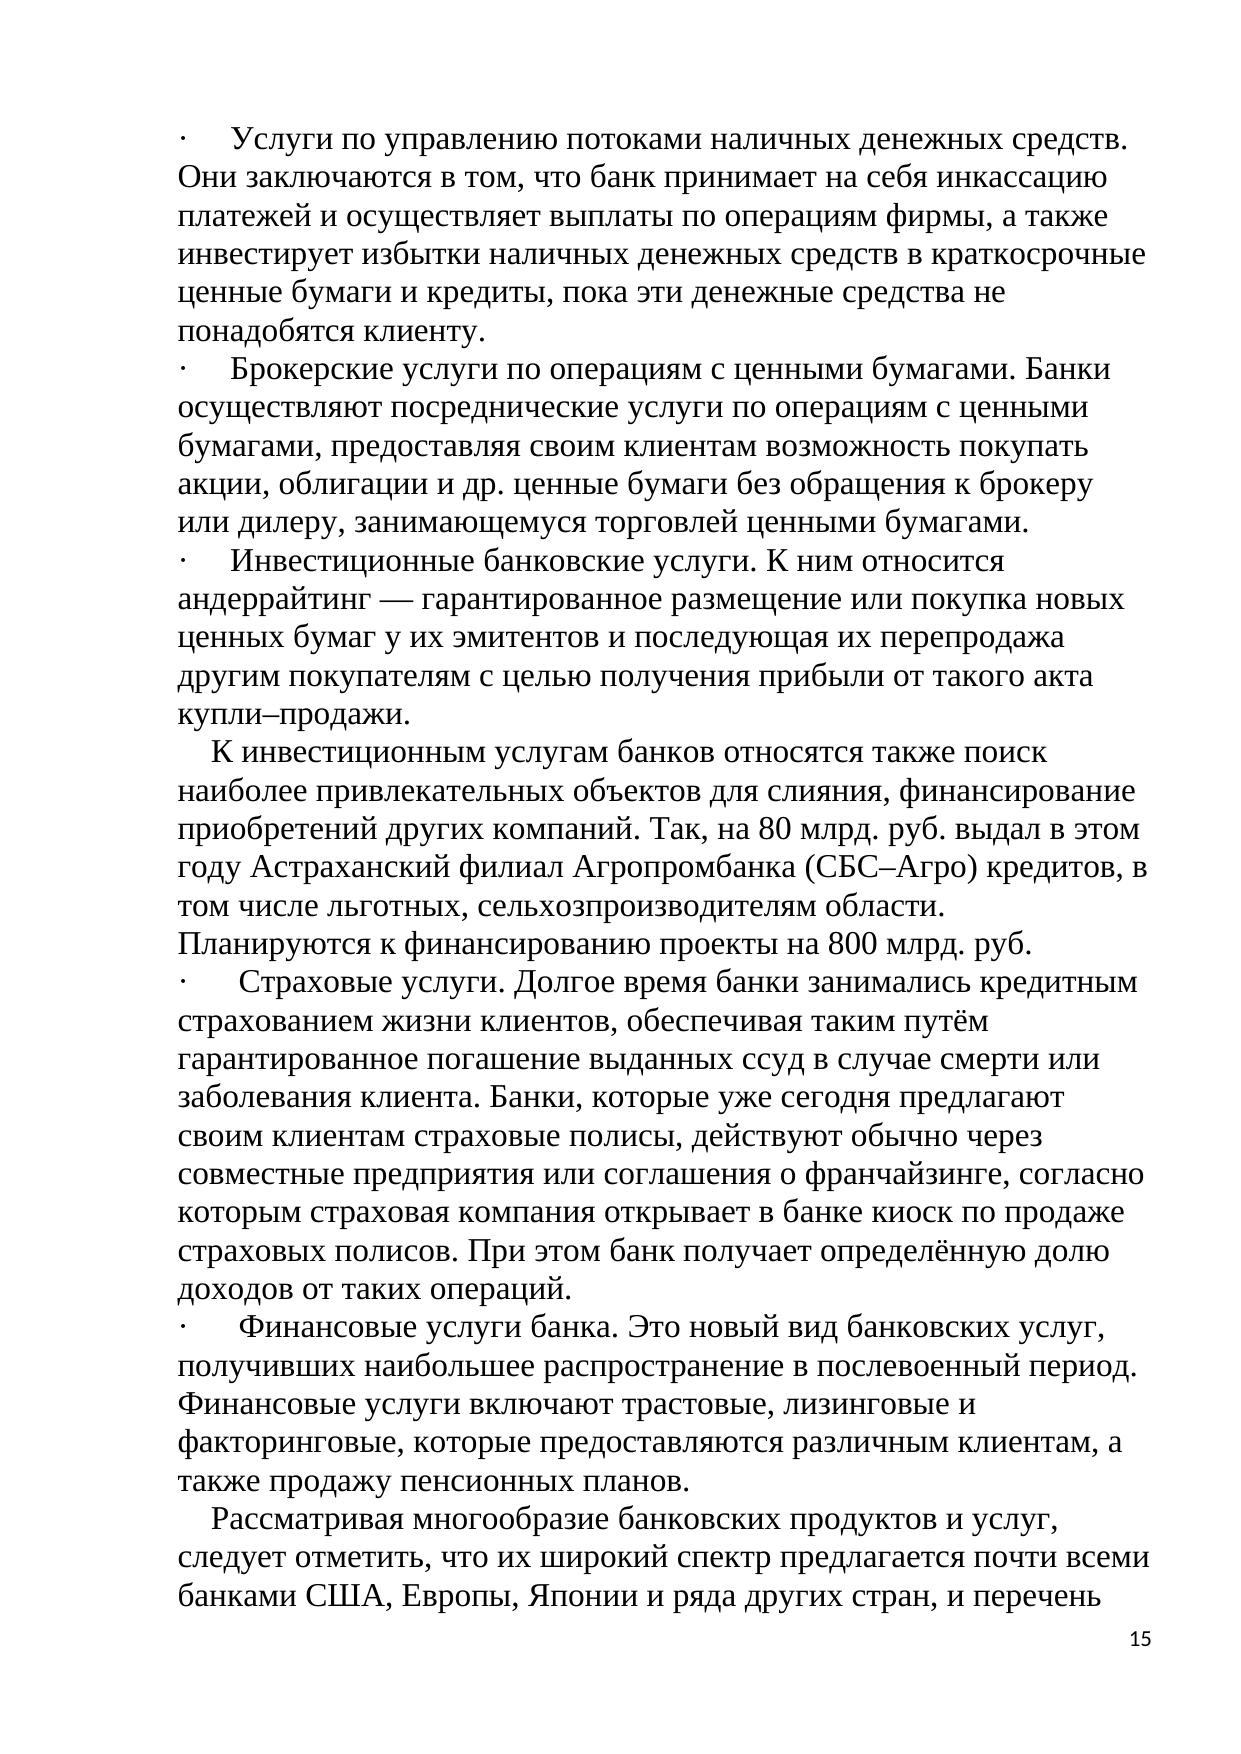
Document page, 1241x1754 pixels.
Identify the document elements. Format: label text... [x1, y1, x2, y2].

text · Брокерские услуги по операциям с ценными бумагами. Банки [177, 348, 1152, 386]
text · Финансовые услуги банка. Это новый вид банковских услуг, [177, 1306, 1152, 1345]
text андеррайтинг — гарантированное размещение или покупка новых ценных бумаг у их эмитентов и последующая их перепродажа другим покупателям с целью получения прибыли от такого акта купли–продажи. [177, 578, 1152, 731]
text К инвестиционным услугам банков относятся также поиск наиболее привлекательных объектов для слияния, финансирование приобретений других компаний. Так, на 80 млрд. руб. выдал в этом году Астраханский филиал Агропромбанка (СБС–Агро) кредитов, в том числе льготных, сельхозпроизводителям области. [177, 731, 1152, 923]
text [177, 1498, 1152, 1613]
text · Страховые услуги. Долгое время банки занимались кредитным [177, 961, 1152, 1000]
text · Услуги по управлению потоками наличных денежных средств. Они заключаются в том, что банк принимает на себя инкассацию платежей и осуществляет выплаты по операциям фирмы, а также инвестирует избытки наличных денежных средств в краткосрочные ценные бумаги и кредиты, пока эти денежные средства не понадобятся клиенту. [177, 118, 1152, 348]
text получивших наибольшее распространение в послевоенный период. Финансовые услуги включают трастовые, лизинговые и факторинговые, которые предоставляются различным клиентам, а также продажу пенсионных планов. [177, 1345, 1152, 1498]
text Планируются к финансированию проекты на 800 млрд. руб. [177, 923, 1152, 961]
text страхованием жизни клиентов, обеспечивая таким путём гарантированное погашение выданных ссуд в случае смерти или заболевания клиента. Банки, которые уже сегодня предлагают своим клиентам страховые полисы, действуют обычно через совместные предприятия или соглашения о франчайзинге, согласно которым страховая компания открывает в банке киоск по продаже страховых полисов. При этом банк получает определённую долю доходов от таких операций. [177, 1000, 1152, 1306]
text · Инвестиционные банковские услуги. К ним относится [177, 540, 1152, 578]
text осуществляют посреднические услуги по операциям с ценными бумагами, предоставляя своим клиентам возможность покупать акции, облигации и др. ценные бумаги без обращения к брокеру или дилеру, занимающемуся торговлей ценными бумагами. [177, 386, 1152, 540]
